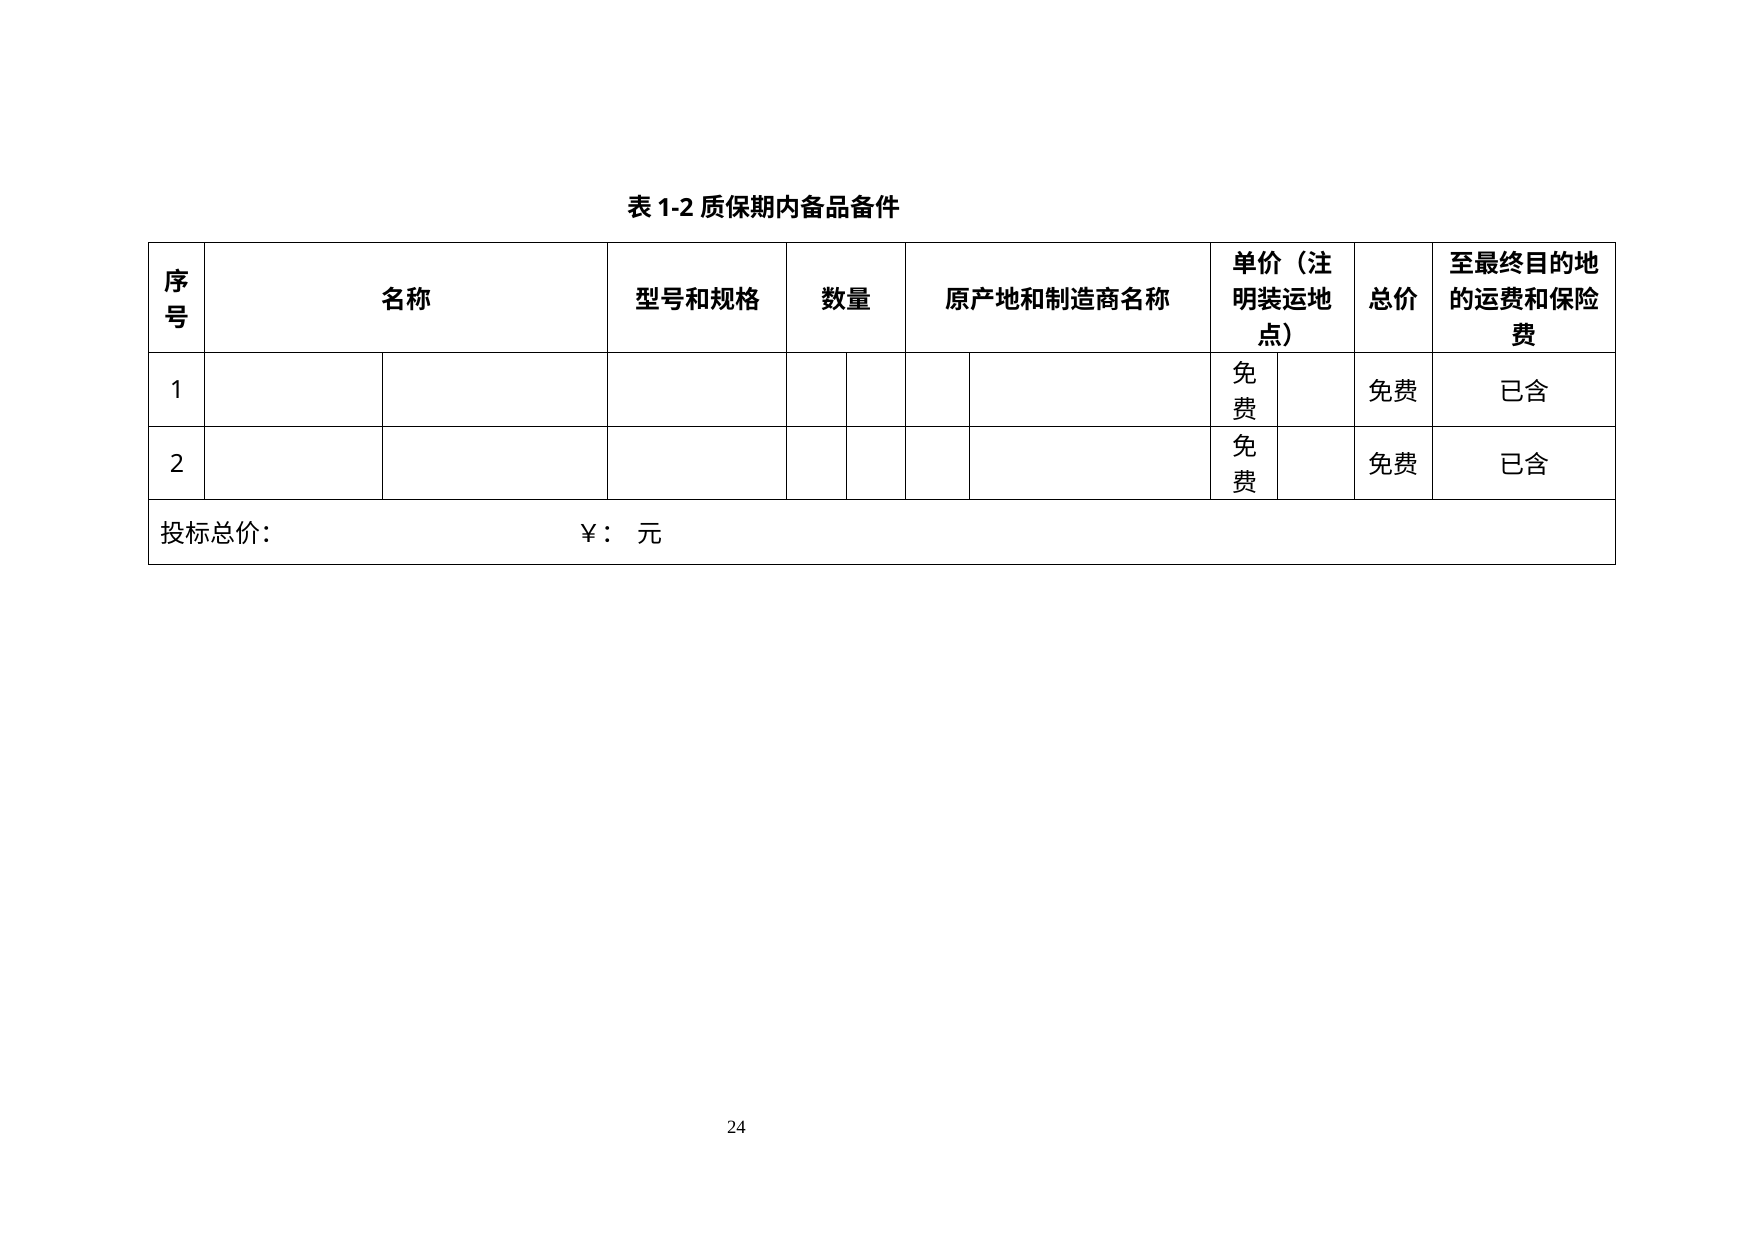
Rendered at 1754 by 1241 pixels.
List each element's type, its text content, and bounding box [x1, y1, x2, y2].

table_cell [608, 427, 786, 499]
table_header 单价（注明装运地点） [1211, 243, 1354, 352]
table_cell [1278, 353, 1354, 426]
table_header 名称 [205, 243, 607, 352]
table_cell 投标总价： ￥： 元 [149, 500, 1615, 564]
table_cell [383, 353, 607, 426]
table_cell [970, 427, 1210, 499]
table_header 原产地和制造商名称 [906, 243, 1210, 352]
table_cell [608, 353, 786, 426]
table_cell [1278, 427, 1354, 499]
table_cell 已含 [1433, 353, 1615, 426]
table_cell [787, 353, 846, 426]
table_header 序号 [149, 243, 204, 352]
table_cell 2 [149, 427, 204, 499]
table_header 型号和规格 [608, 243, 786, 352]
table_header 数量 [787, 243, 905, 352]
table_cell 免费 [1355, 427, 1432, 499]
table_cell [970, 353, 1210, 426]
table_cell 1 [149, 353, 204, 426]
table_cell [205, 427, 382, 499]
table_cell [847, 353, 905, 426]
table_cell [847, 427, 905, 499]
table_cell 免费 [1211, 427, 1277, 499]
table_cell [205, 353, 382, 426]
table_cell [787, 427, 846, 499]
table_cell 免费 [1211, 353, 1277, 426]
table_cell [383, 427, 607, 499]
text 表1-2 质保期内备品备件 [150, 188, 1604, 224]
table_header 至最终目的地的运费和保险费 [1433, 243, 1615, 352]
table_cell [906, 427, 969, 499]
table_cell 免费 [1355, 353, 1432, 426]
table_cell [906, 353, 969, 426]
table_cell 已含 [1433, 427, 1615, 499]
table_header 总价 [1355, 243, 1432, 352]
